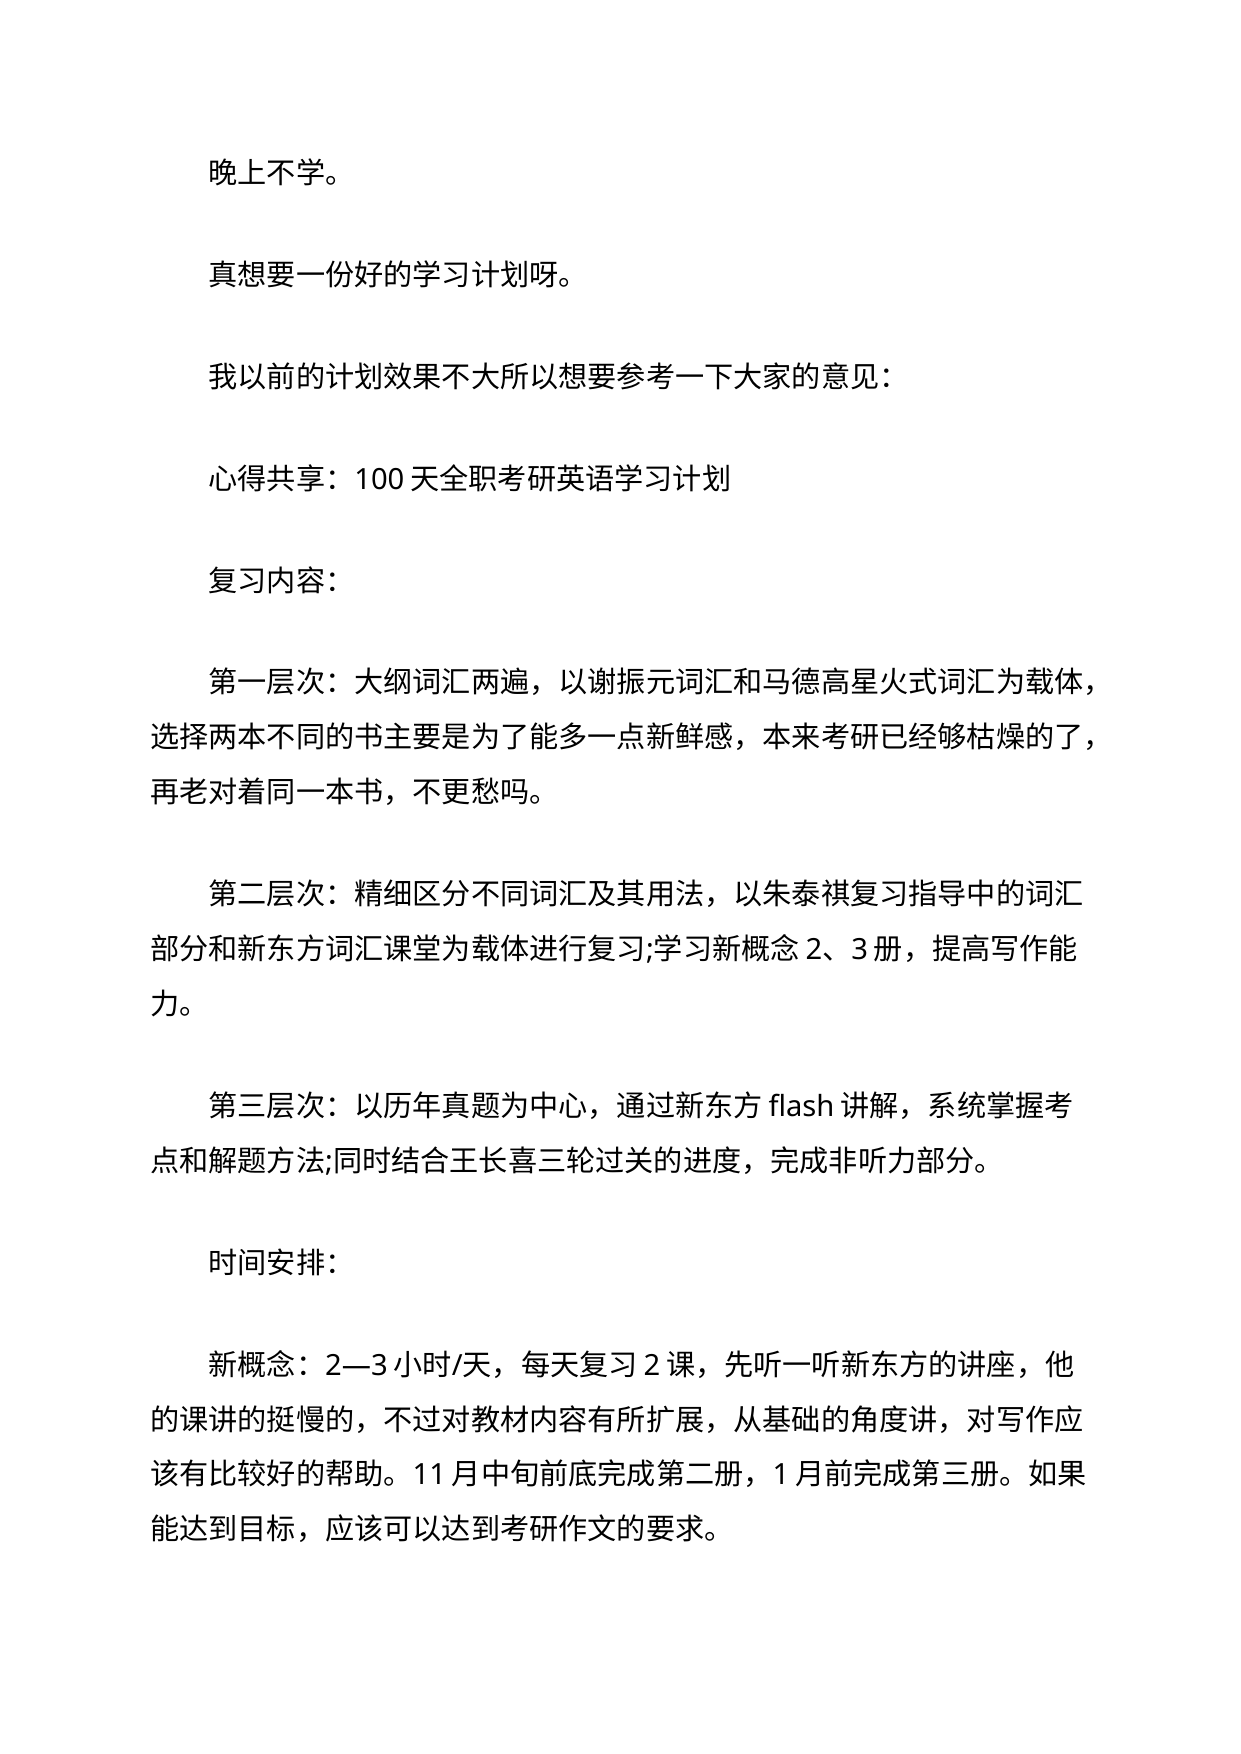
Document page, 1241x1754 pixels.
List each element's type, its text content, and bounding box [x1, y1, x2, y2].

text 第二层次：精细区分不同词汇及其用法，以朱泰祺复习指导中的词汇部分和新东方词汇课堂为载体进行复习;学习新概念2、3册，提高写作能力。 [150, 871, 1090, 1023]
text 新概念：2—3小时/天，每天复习2课，先听一听新东方的讲座，他的课讲的挺慢的，不过对教材内容有所扩展，从基础的角度讲，对写作应该有比较好的帮助。11月中旬前底完成第二册，1月前完成第三册。如果能达到目标，应该可以达到考研作文的要求。 [150, 1341, 1090, 1548]
text 真想要一份好的学习计划呀。 [150, 252, 1090, 294]
text 第一层次：大纲词汇两遍，以谢振元词汇和马德高星火式词汇为载体，选择两本不同的书主要是为了能多一点新鲜感，本来考研已经够枯燥的了，再老对着同一本书，不更愁吗。 [150, 659, 1090, 811]
text 心得共享：100天全职考研英语学习计划 [150, 455, 1090, 498]
text 复习内容： [150, 557, 1090, 599]
text 晚上不学。 [150, 150, 1090, 192]
text 第三层次：以历年真题为中心，通过新东方flash讲解，系统掌握考点和解题方法;同时结合王长喜三轮过关的进度，完成非听力部分。 [150, 1082, 1090, 1180]
text 时间安排： [150, 1239, 1090, 1282]
text 我以前的计划效果不大所以想要参考一下大家的意见： [150, 353, 1090, 396]
